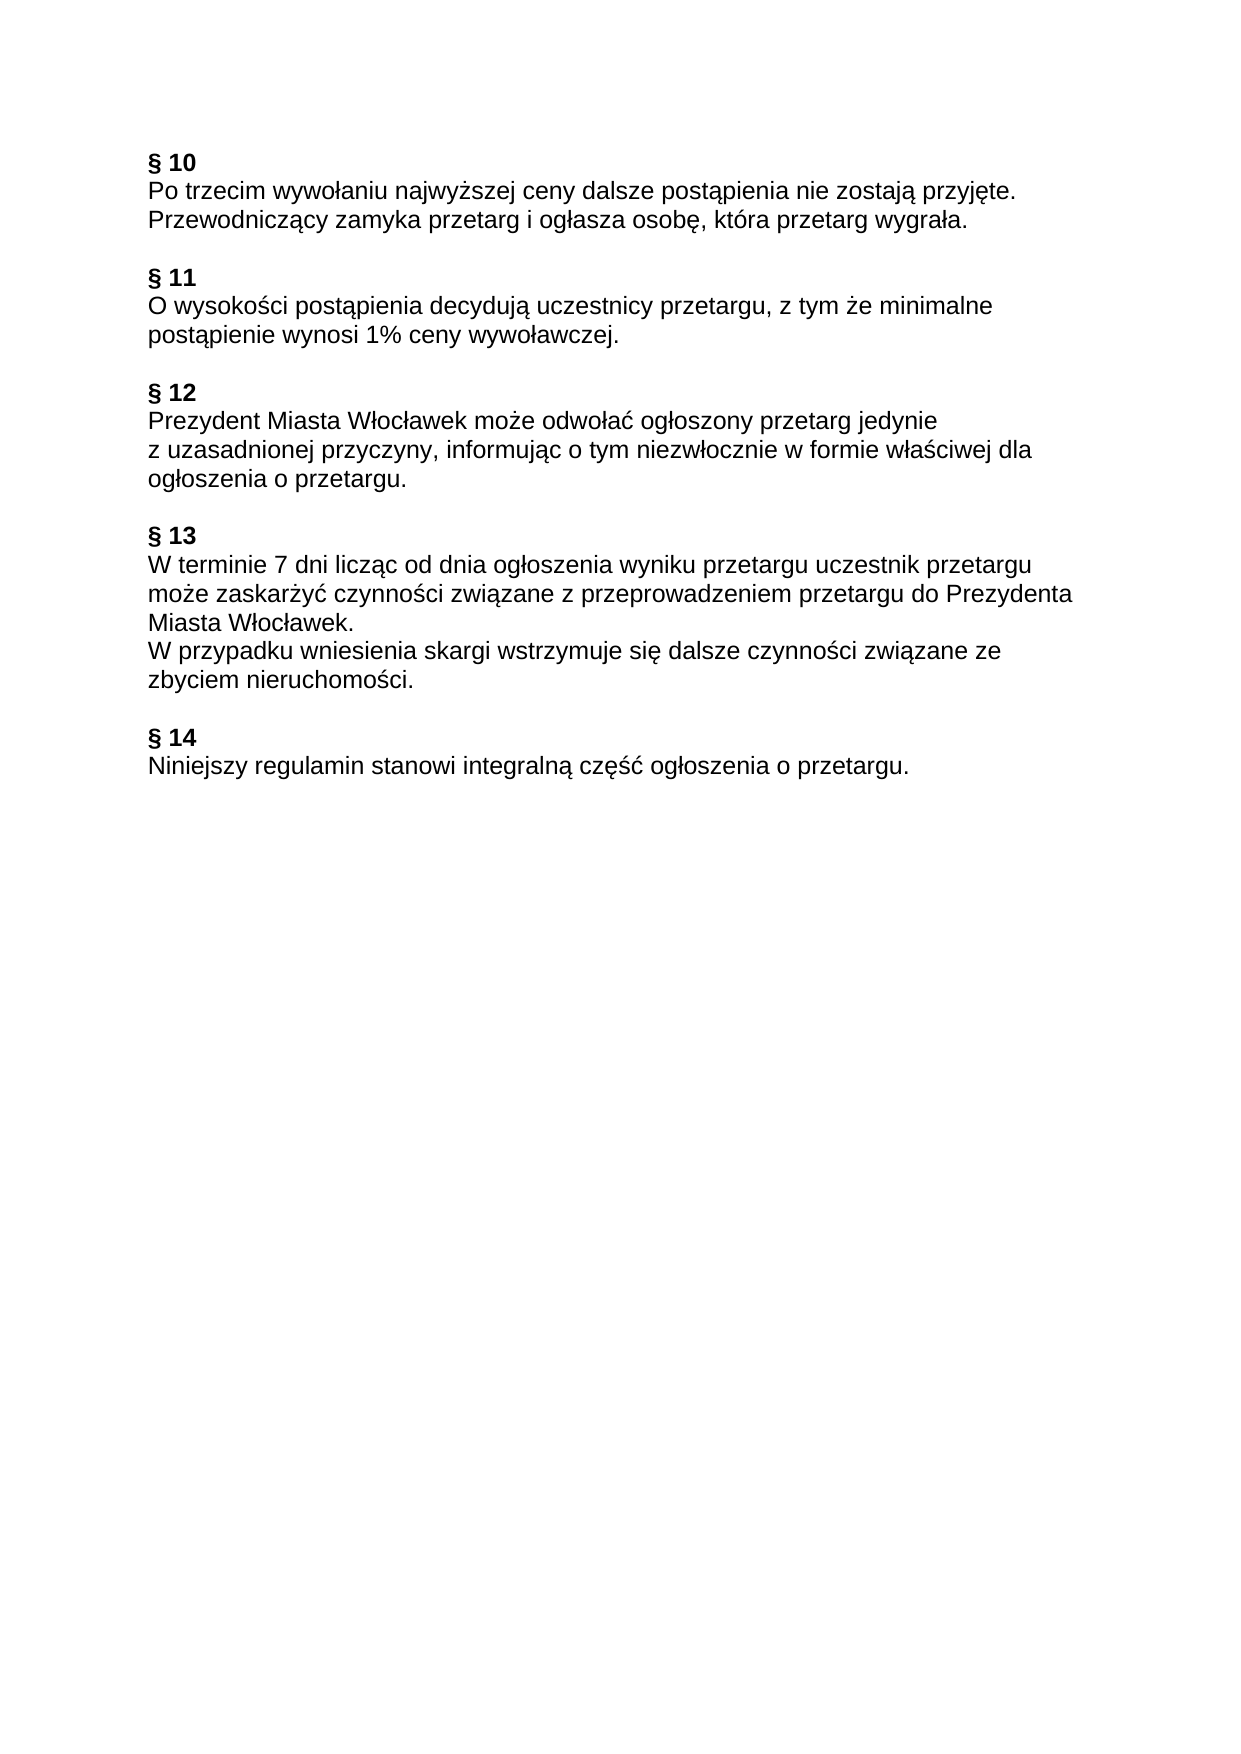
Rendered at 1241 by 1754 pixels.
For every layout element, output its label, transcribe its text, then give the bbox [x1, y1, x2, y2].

text W terminie 7 dni licząc od dnia ogłoszenia wyniku przetargu uczestnik przetargu może zaskarżyć czynności związane z przeprowadzeniem przetargu do Prezydenta Miasta Włocławek. [148, 550, 1093, 636]
text Niniejszy regulamin stanowi integralną część ogłoszenia o przetargu. [148, 751, 1093, 780]
text Prezydent Miasta Włocławek może odwołać ogłoszony przetarg jedynie z uzasadnionej przyczyny, informując o tym niezwłocznie w formie właściwej dla ogłoszenia o przetargu. [148, 406, 1093, 493]
text § 11 [148, 263, 1093, 291]
text O wysokości postąpienia decydują uczestnicy przetargu, z tym że minimalne postąpienie wynosi 1% ceny wywoławczej. [148, 291, 1093, 349]
text § 12 [148, 378, 1093, 406]
text § 10 [148, 148, 1093, 176]
text § 13 [148, 521, 1093, 550]
text W przypadku wniesienia skargi wstrzymuje się dalsze czynności związane ze zbyciem nieruchomości. [148, 636, 1093, 694]
text Po trzecim wywołaniu najwyższej ceny dalsze postąpienia nie zostają przyjęte. Przewodniczący zamyka przetarg i ogłasza osobę, która przetarg wygrała. [148, 176, 1093, 234]
text § 14 [148, 723, 1093, 751]
